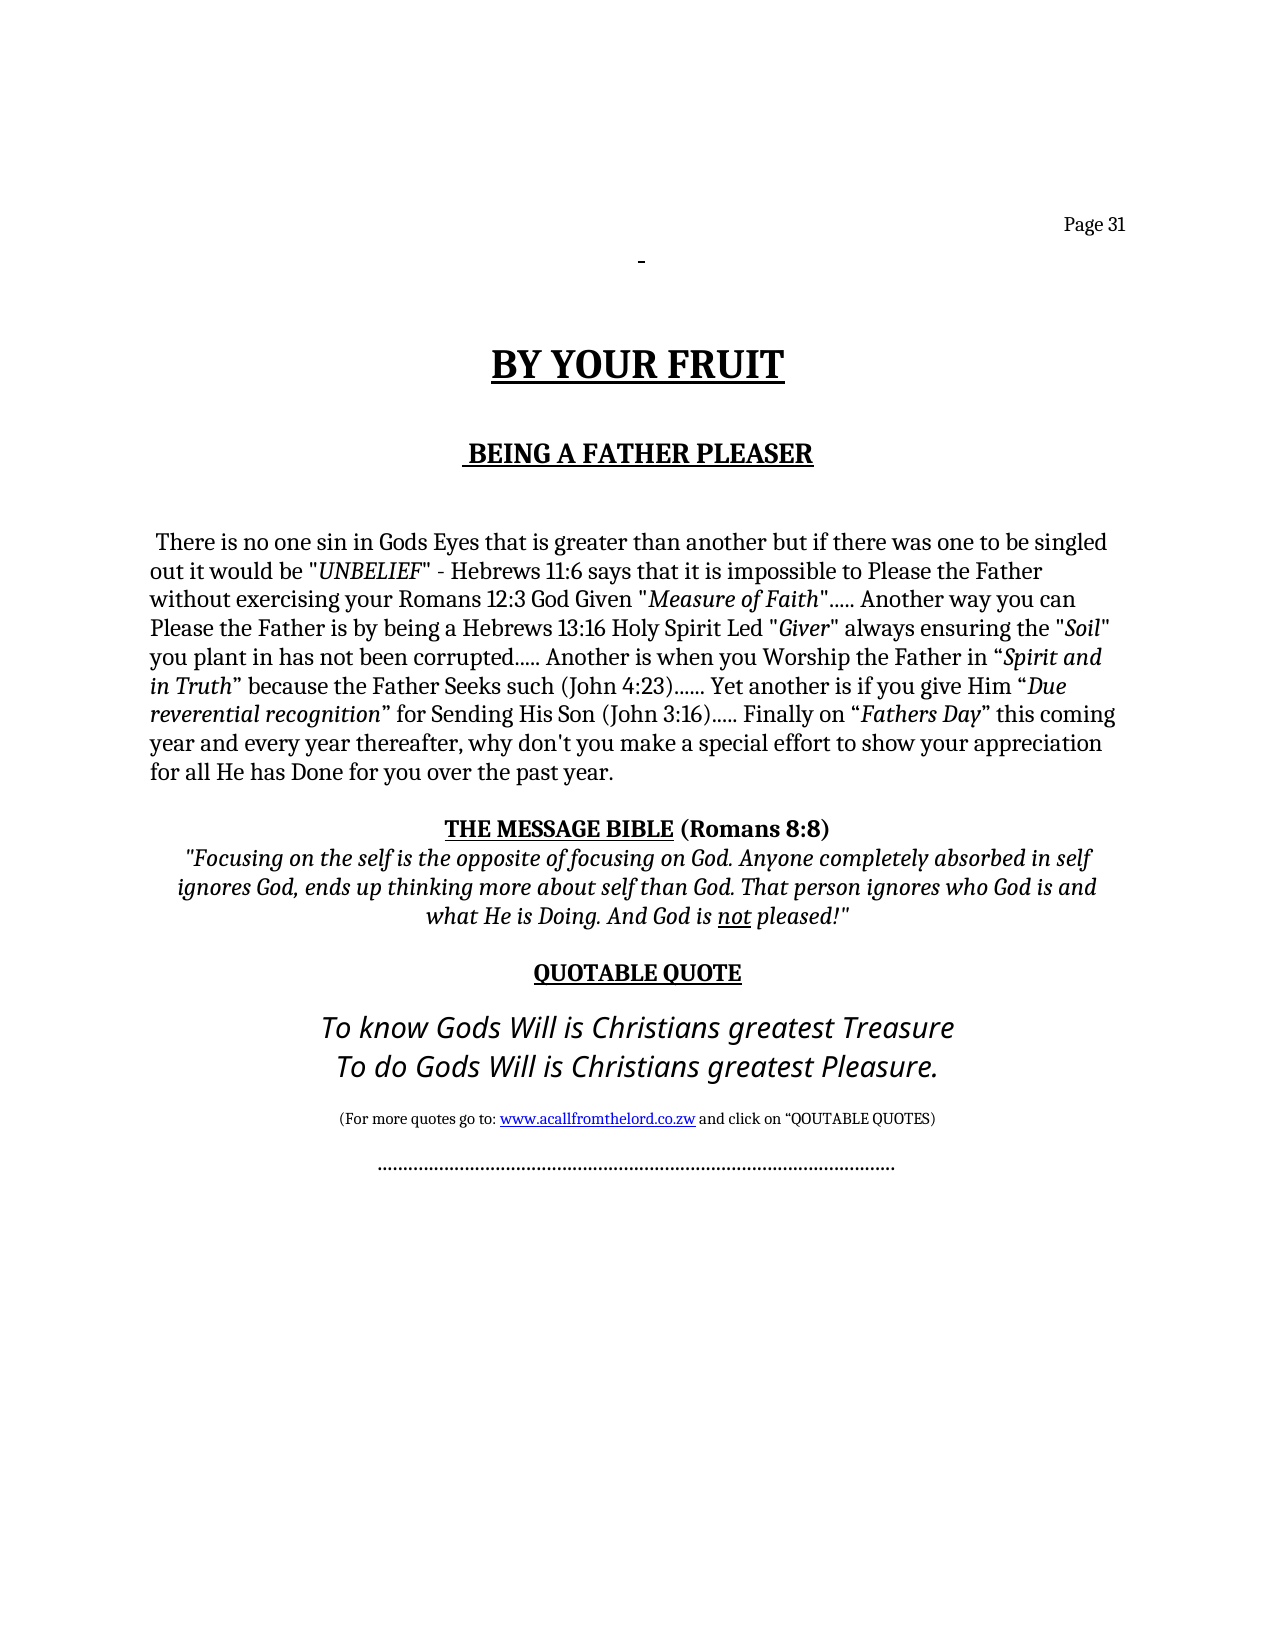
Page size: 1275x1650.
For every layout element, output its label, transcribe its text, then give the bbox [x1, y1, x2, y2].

text BY YOUR FRUIT [150, 341, 1125, 389]
text Page 31 [150, 212, 1125, 236]
text There is no one sin in Gods Eyes that is greater than another but if there was one to be singled out it would be "UNBELIEF" - Hebrews 11:6 says that it is impossible to Please the Father without exercising your Romans 12:3 God Given "Measure of Faith"..... Another way you can Please the Father is by being a Hebrews 13:16 Holy Spirit Led "Giver" always ensuring the "Soil" you plant in has not been corrupted..... Another is when you Worship the Father in “Spirit and in Truth” because the Father Seeks such (John 4:23)...... Yet another is if you give Him “Due reverential recognition” for Sending His Son (John 3:16)..... Finally on “Fathers Day” this coming year and every year thereafter, why don't you make a special effort to show your appreciation for all He has Done for you over the past year. [150, 528, 1125, 787]
text BEING A FATHER PLEASER [150, 437, 1125, 470]
text ..................................................................................................... [150, 1147, 1125, 1176]
text QUOTABLE QUOTE [150, 959, 1125, 988]
text THE MESSAGE BIBLE (Romans 8:8) [150, 815, 1125, 844]
text To know Gods Will is Christians greatest Treasure [150, 1007, 1125, 1047]
text (For more quotes go to: www.acallfromthelord.co.zw and click on “QOUTABLE QUOTES) [150, 1109, 1125, 1128]
text To do Gods Will is Christians greatest Pleasure. [150, 1047, 1125, 1086]
text "Focusing on the self is the opposite of focusing on God. Anyone completely absorbed in self ignores God, ends up thinking more about self than God. That person ignores who God is and what He is Doing. And God is not pleased!" [150, 844, 1125, 930]
